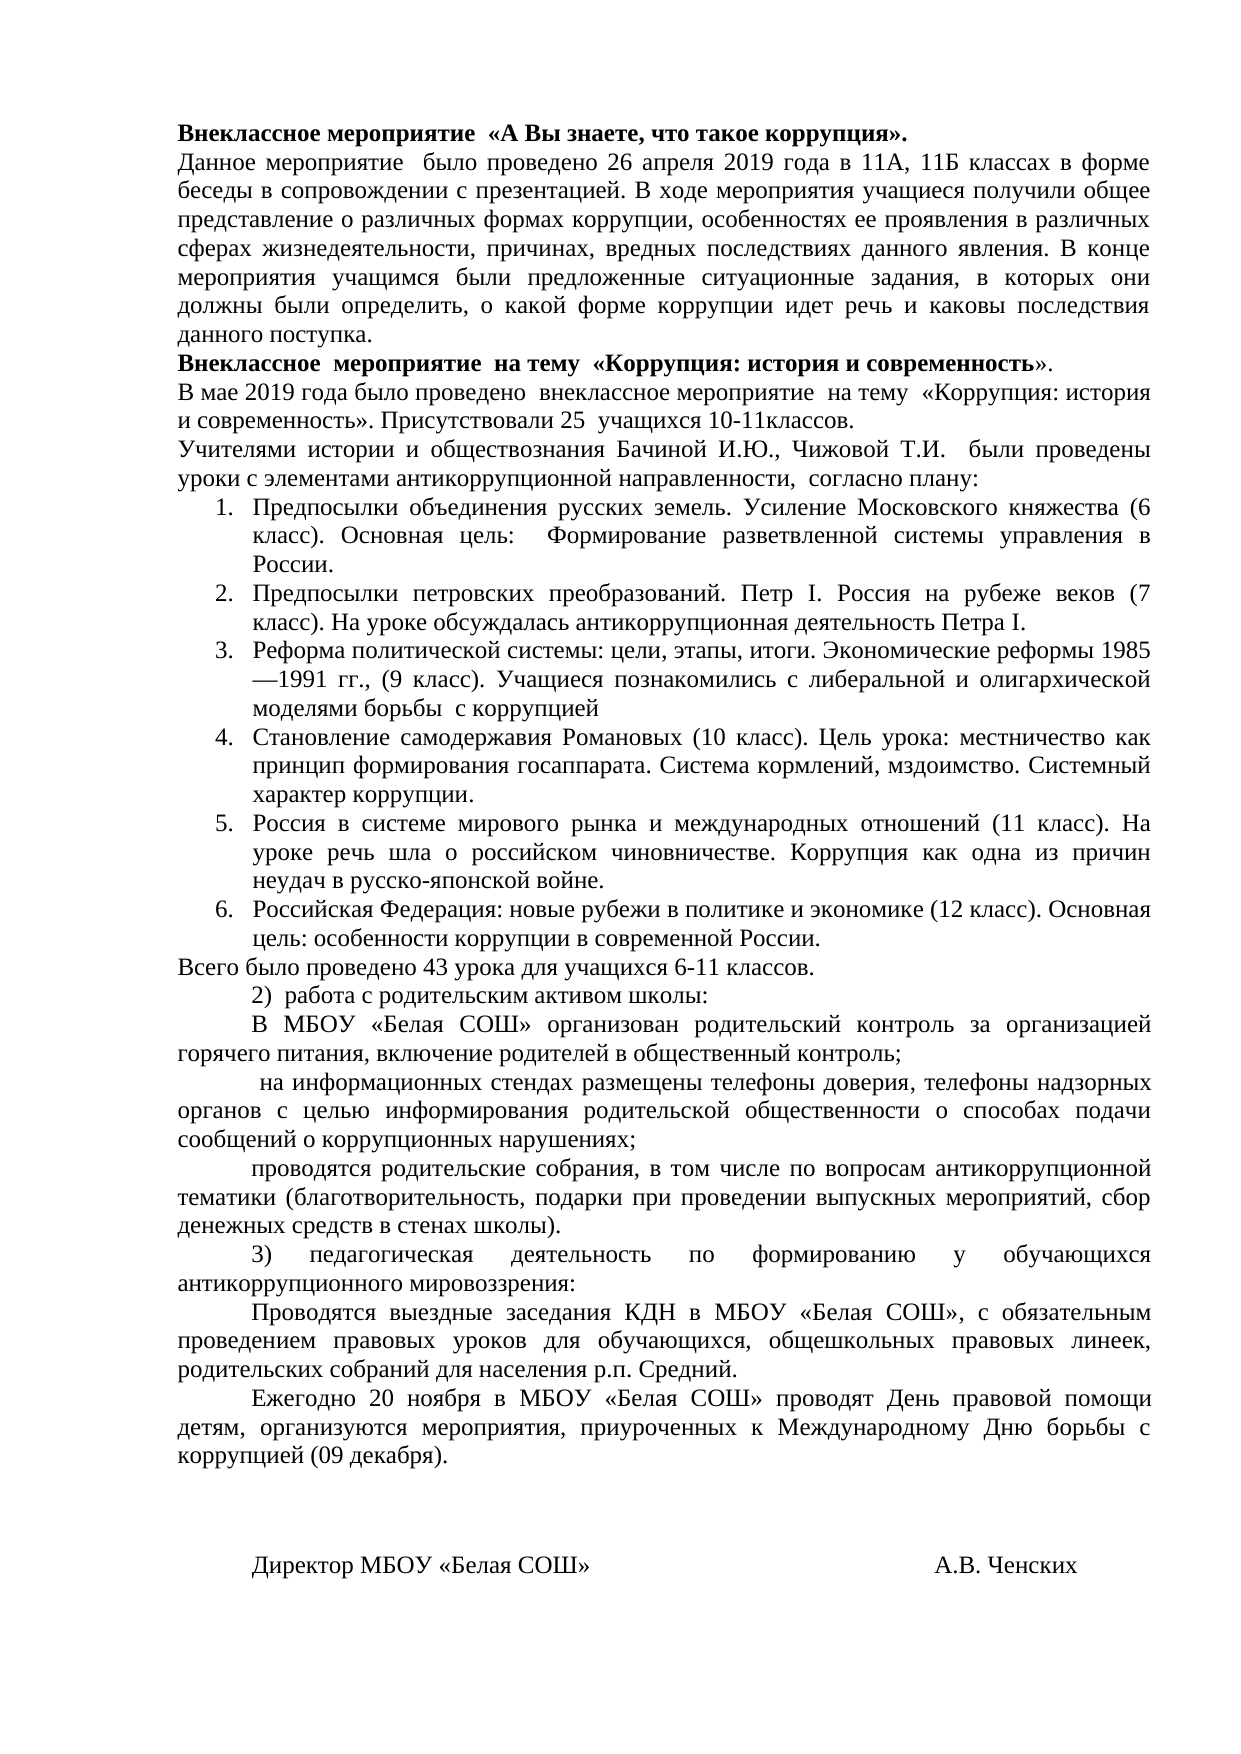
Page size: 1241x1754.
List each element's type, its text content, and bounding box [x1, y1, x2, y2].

text 3) педагогическая деятельность по формированию у обучающихся антикоррупционного мировоззрения: [177, 1239, 1152, 1297]
text Директор МБОУ «Белая СОШ» А.В. Ченских [177, 1550, 1152, 1579]
list Реформа политической системы: цели, этапы, итоги. Экономические реформы 1985—1991 гг., (9 класс). Учащиеся познакомились с либеральной и олигархической моделями борьбы с коррупцией [215, 636, 1152, 722]
list Предпосылки объединения русских земель. Усиление Московского княжества (6 класс). Основная цель: Формирование разветвленной системы управления в России. [215, 492, 1152, 578]
text Данное мероприятие было проведено 26 апреля 2019 года в 11А, 11Б классах в форме беседы в сопровождении с презентацией. В ходе мероприятия учащиеся получили общее представление о различных формах коррупции, особенностях ее проявления в различных сферах жизнедеятельности, причинах, вредных последствиях данного явления. В конце мероприятия учащимся были предложенные ситуационные задания, в которых они должны были определить, о какой форме коррупции идет речь и каковы последствия данного поступка. [177, 147, 1151, 348]
text В МБОУ «Белая СОШ» организован родительский контроль за организацией горячего питания, включение родителей в общественный контроль; [177, 1009, 1152, 1067]
list Россия в системе мирового рынка и международных отношений (11 класс). На уроке речь шла о российском чиновничестве. Коррупция как одна из причин неудач в русско-японской войне. [215, 808, 1152, 894]
text Учителями истории и обществознания Бачиной И.Ю., Чижовой Т.И. были проведены уроки с элементами антикоррупционной направленности, согласно плану: [177, 434, 1152, 492]
text Внеклассное мероприятие на тему «Коррупция: история и современность». [177, 348, 1152, 377]
text В мае 2019 года было проведено внеклассное мероприятие на тему «Коррупция: история и современность». Присутствовали 25 учащихся 10-11классов. [177, 377, 1152, 434]
text 2) работа с родительским активом школы: [177, 981, 1152, 1009]
list Предпосылки петровских преобразований. Петр I. Россия на рубеже веков (7 класс). На уроке обсуждалась антикоррупционная деятельность Петра I. [215, 578, 1152, 636]
list Становление самодержавия Романовых (10 класс). Цель урока: местничество как принцип формирования госаппарата. Система кормлений, мздоимство. Системный характер коррупции. [215, 722, 1152, 808]
text Всего было проведено 43 урока для учащихся 6-11 классов. [177, 952, 1152, 981]
text на информационных стендах размещены телефоны доверия, телефоны надзорных органов с целью информирования родительской общественности о способах подачи сообщений о коррупционных нарушениях; [177, 1067, 1152, 1153]
text Внеклассное мероприятие «А Вы знаете, что такое коррупция». [177, 118, 1152, 147]
text Проводятся выездные заседания КДН в МБОУ «Белая СОШ», с обязательным проведением правовых уроков для обучающихся, общешкольных правовых линеек, родительских собраний для населения р.п. Средний. [177, 1297, 1152, 1383]
list Российская Федерация: новые рубежи в политике и экономике (12 класс). Основная цель: особенности коррупции в современной России. [215, 894, 1152, 952]
text Ежегодно 20 ноября в МБОУ «Белая СОШ» проводят День правовой помощи детям, организуются мероприятия, приуроченных к Международному Дню борьбы с коррупцией (09 декабря). [177, 1383, 1152, 1469]
text проводятся родительские собрания, в том числе по вопросам антикоррупционной тематики (благотворительность, подарки при проведении выпускных мероприятий, сбор денежных средств в стенах школы). [177, 1153, 1152, 1239]
